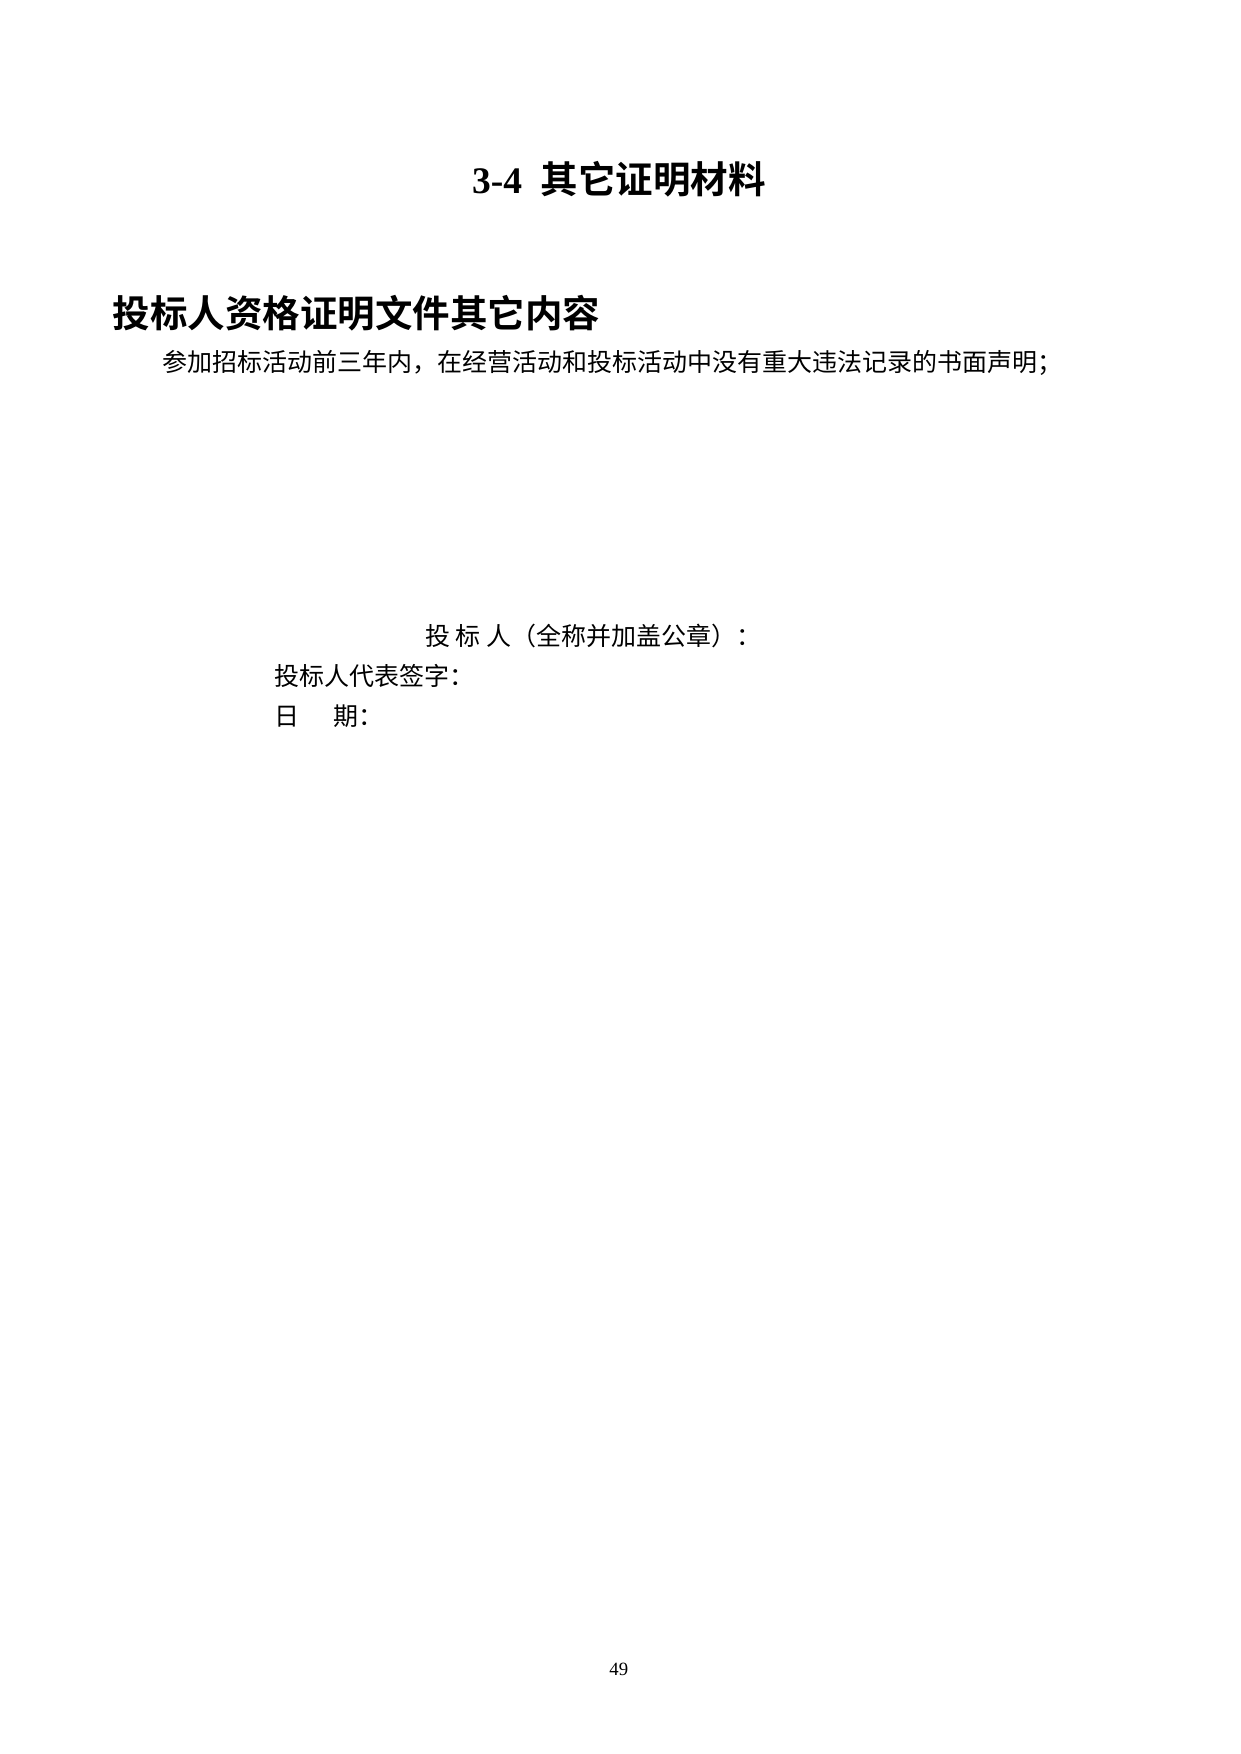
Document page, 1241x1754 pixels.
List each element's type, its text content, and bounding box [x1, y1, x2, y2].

text 参加招标活动前三年内，在经营活动和投标活动中没有重大违法记录的书面声明； [112, 338, 1125, 379]
text 投 标 人（全称并加盖公章）： [112, 614, 1125, 654]
text 日 期： [112, 693, 1125, 733]
text 投标人代表签字： [112, 654, 1125, 693]
text 投标人资格证明文件其它内容 [112, 283, 1125, 338]
text 3-4 其它证明材料 [112, 150, 1125, 204]
